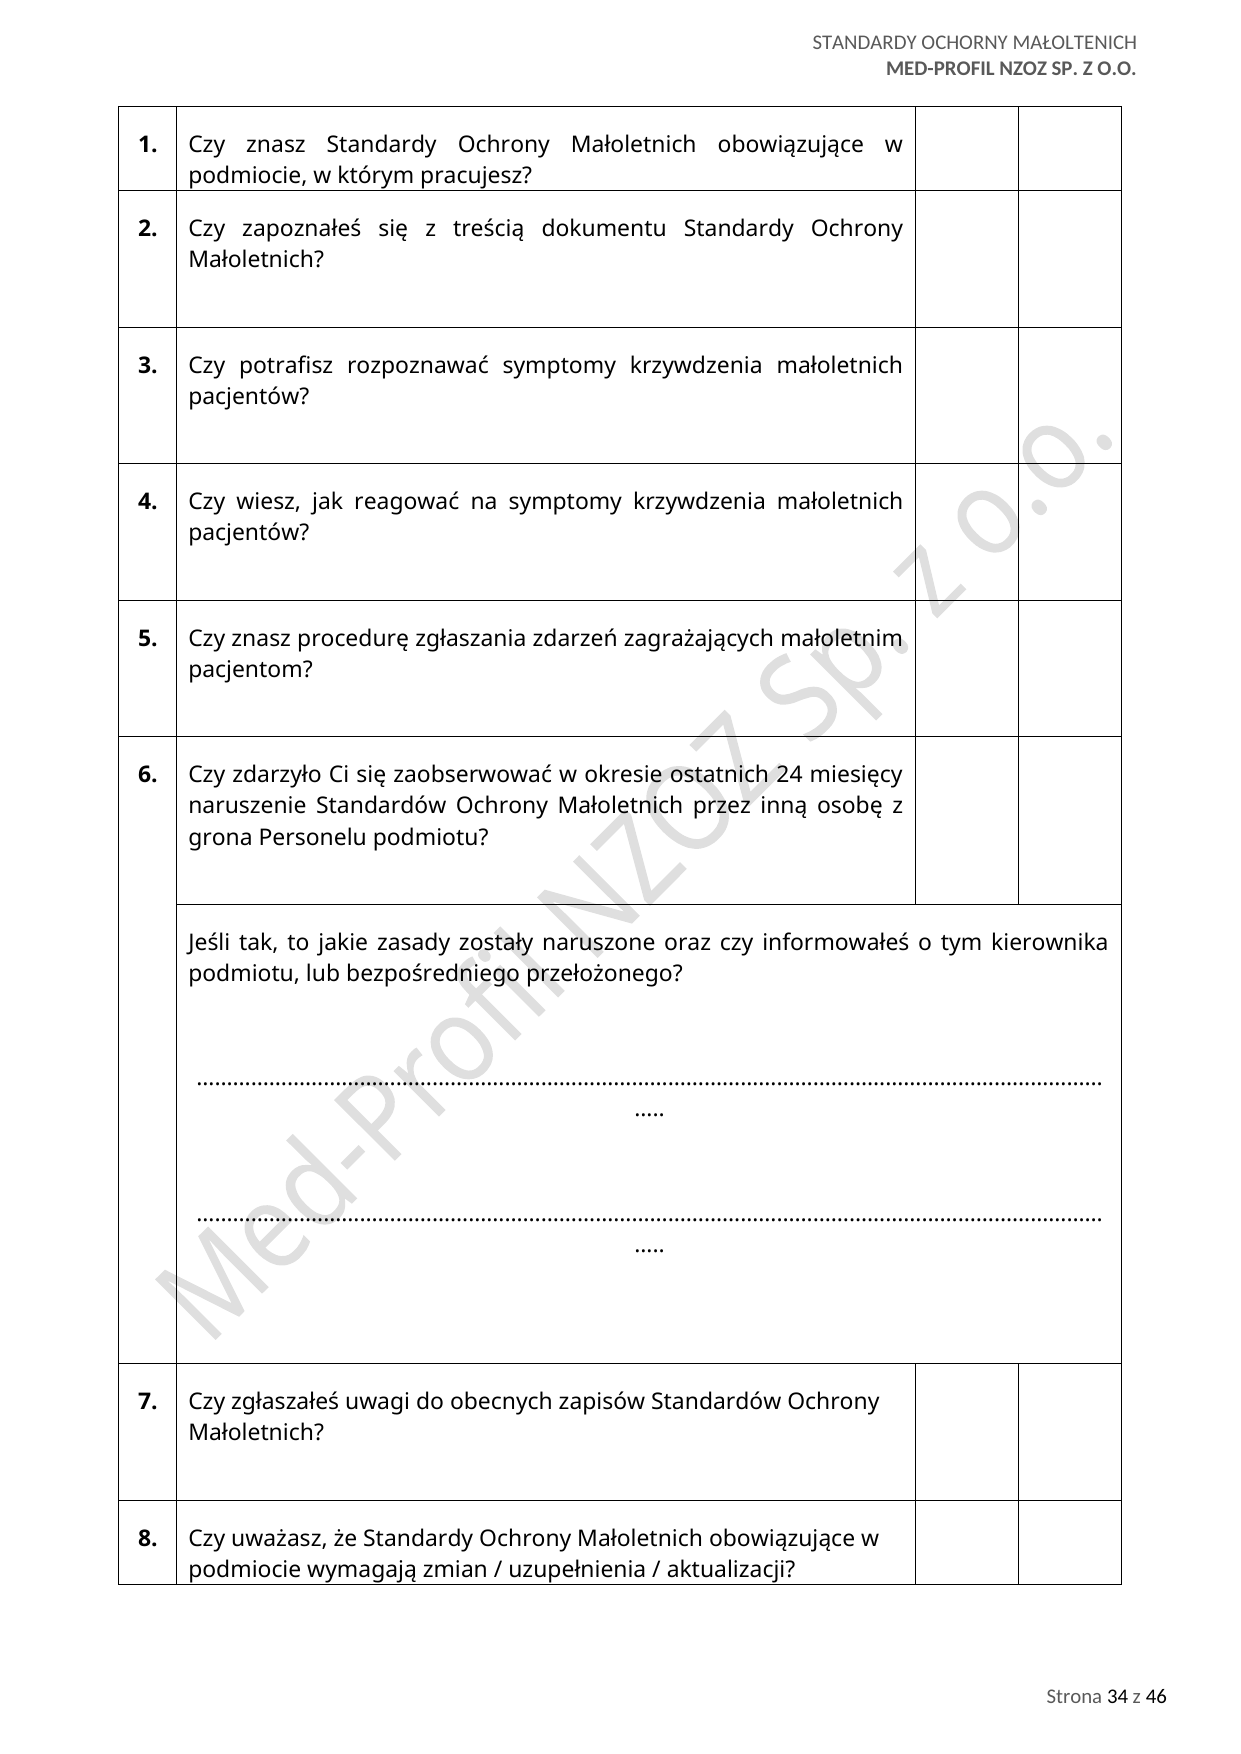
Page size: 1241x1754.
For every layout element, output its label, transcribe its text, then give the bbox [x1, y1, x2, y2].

table_cell [1019, 1501, 1121, 1584]
table_cell Czy zapoznałeś się z treścią dokumentu Standardy Ochrony Małoletnich? [177, 191, 915, 327]
table_cell Czy znasz procedurę zgłaszania zdarzeń zagrażających małoletnim pacjentom? [177, 601, 915, 736]
table_cell [916, 1501, 1018, 1584]
table_cell [1019, 328, 1121, 463]
table_cell Czy wiesz, jak reagować na symptomy krzywdzenia małoletnich pacjentów? [177, 464, 915, 599]
table_cell [1019, 107, 1121, 190]
table_cell [916, 601, 1018, 736]
table_cell [1019, 191, 1121, 327]
table_cell [1019, 464, 1121, 599]
table_cell 1. [119, 107, 176, 190]
table_cell Czy znasz Standardy Ochrony Małoletnich obowiązujące w podmiocie, w którym pracujesz? [177, 107, 915, 190]
table_cell [916, 1364, 1018, 1499]
table_cell 4. [119, 464, 176, 599]
table_cell Czy zdarzyło Ci się zaobserwować w okresie ostatnich 24 miesięcy naruszenie Standardów Ochrony Małoletnich przez inną osobę z grona Personelu podmiotu? [177, 737, 915, 904]
table_cell Czy potrafisz rozpoznawać symptomy krzywdzenia małoletnich pacjentów? [177, 328, 915, 463]
table_cell [1019, 1364, 1121, 1499]
table_cell Jeśli tak, to jakie zasady zostały naruszone oraz czy informowałeś o tym kierownika podmiotu, lub bezpośredniego przełożonego? ……………………………………………………………………………………………………………………………………….. ……………………………………………………………………………………………………………………………………….. [177, 905, 1121, 1363]
table_cell Czy zgłaszałeś uwagi do obecnych zapisów Standardów Ochrony Małoletnich? [177, 1364, 915, 1499]
table_cell 8. [119, 1501, 176, 1584]
table_cell 3. [119, 328, 176, 463]
table_cell 5. [119, 601, 176, 736]
table_cell [916, 464, 1018, 599]
table_cell [916, 191, 1018, 327]
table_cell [177, 1501, 915, 1584]
table_cell [916, 737, 1018, 904]
table_cell [1019, 737, 1121, 904]
table_cell 2. [119, 191, 176, 327]
table_cell 6. [119, 737, 176, 1363]
table_cell 7. [119, 1364, 176, 1499]
table_cell [916, 328, 1018, 463]
table_cell [1019, 601, 1121, 736]
table_cell [916, 107, 1018, 190]
